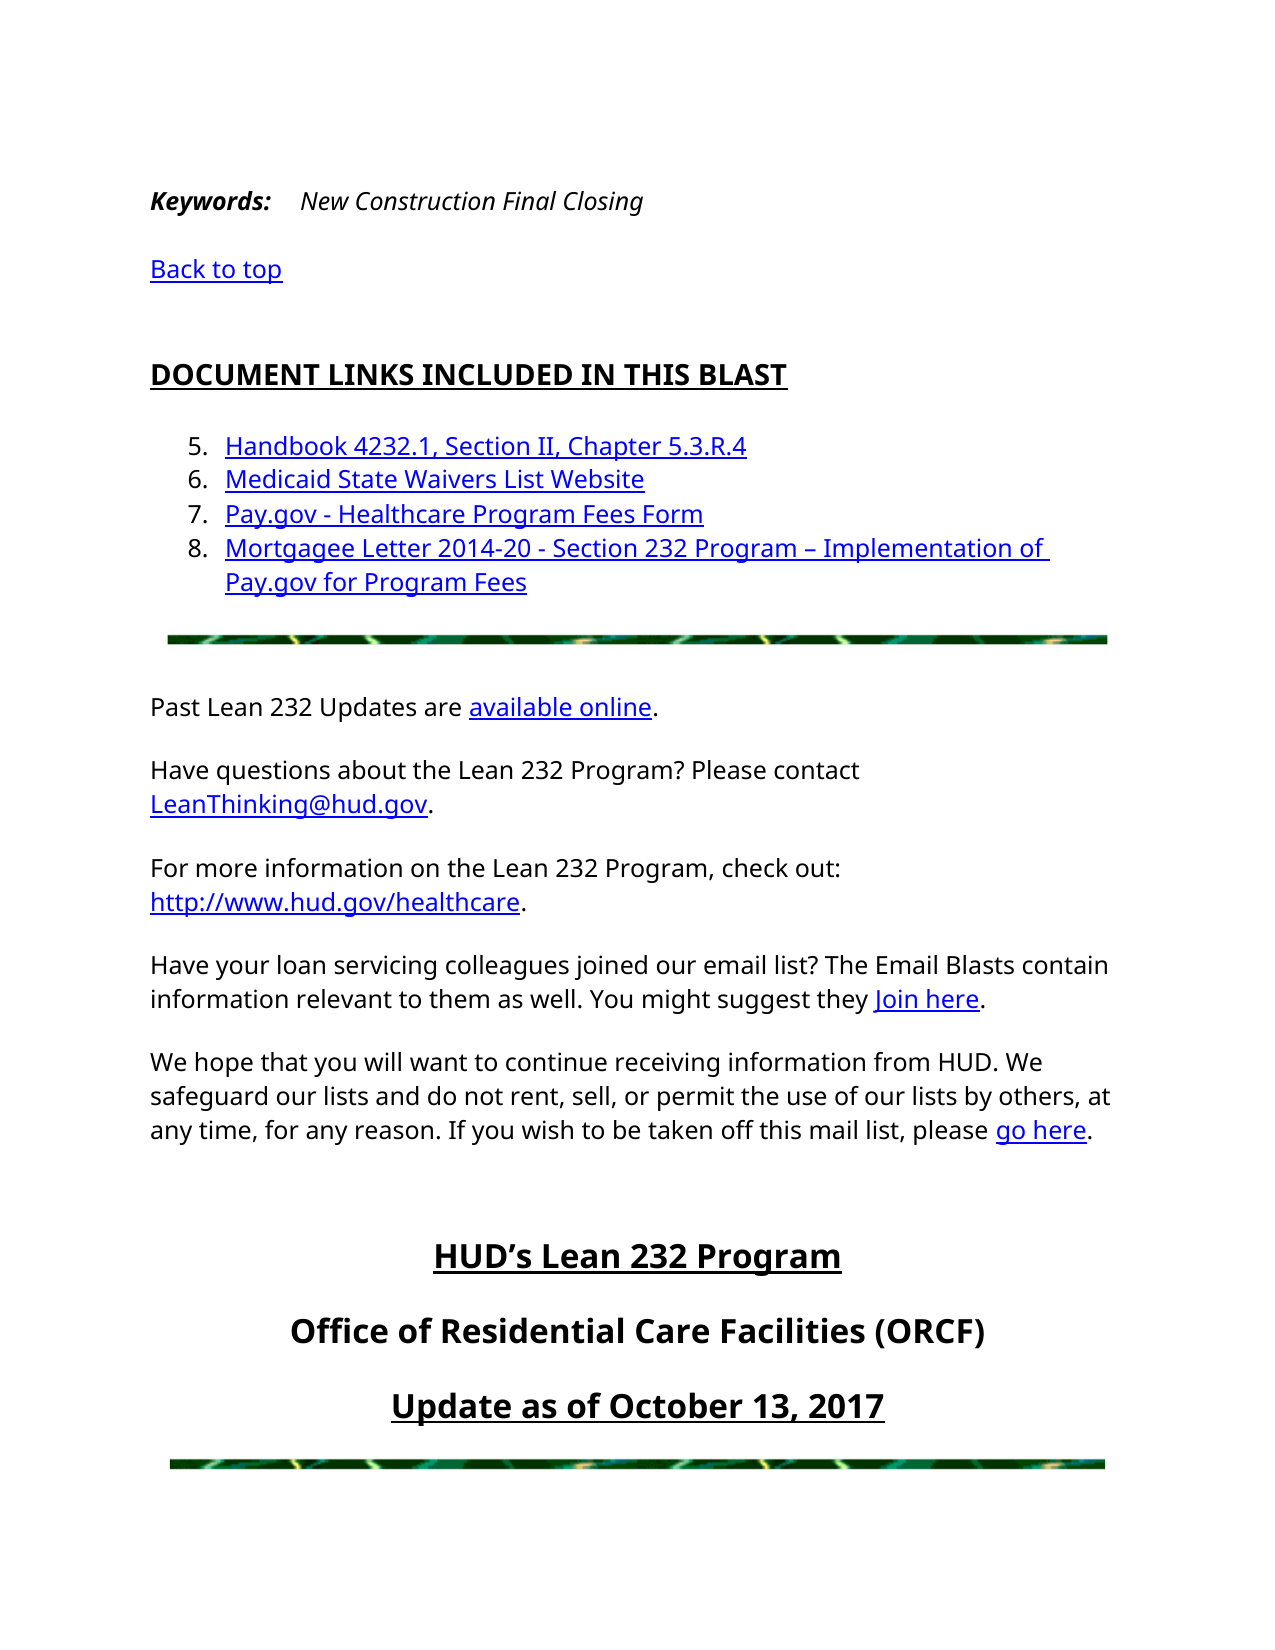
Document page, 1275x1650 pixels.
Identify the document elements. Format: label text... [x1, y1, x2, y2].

text HUD’s Lean 232 Program [150, 1233, 1125, 1279]
text Office of Residential Care Facilities (ORCF) [150, 1308, 1125, 1353]
text We hope that you will want to continue receiving information from HUD. We safeguard our lists and do not rent, sell, or permit the use of our lists by others, at any time, for any reason. If you wish to be taken off this mail list, please go here. [150, 1045, 1125, 1147]
text For more information on the Lean 232 Program, check out: http://www.hud.gov/healthcare. [150, 850, 1125, 918]
text Past Lean 232 Updates are available online. [150, 690, 1125, 724]
text Update as of October 13, 2017 [150, 1382, 1125, 1428]
text Document Links Included In This Blast [150, 354, 1125, 394]
list Handbook 4232.1, Section II, Chapter 5.3.R.4 [187, 428, 1125, 462]
text Back to top [150, 252, 1125, 286]
picture [169, 1457, 1106, 1473]
text Keywords: New Construction Final Closing [150, 184, 1125, 218]
picture [167, 632, 1108, 648]
list Pay.gov - Healthcare Program Fees Form [187, 496, 1125, 530]
text Have questions about the Lean 232 Program? Please contact LeanThinking@hud.gov. [150, 753, 1125, 821]
list Mortgagee Letter 2014-20 - Section 232 Program – Implementation of Pay.gov for Program Fees [187, 530, 1125, 598]
list Medicaid State Waivers List Website [187, 462, 1125, 496]
text Have your loan servicing colleagues joined our email list? The Email Blasts contain information relevant to them as well. You might suggest they Join here. [150, 947, 1125, 1016]
